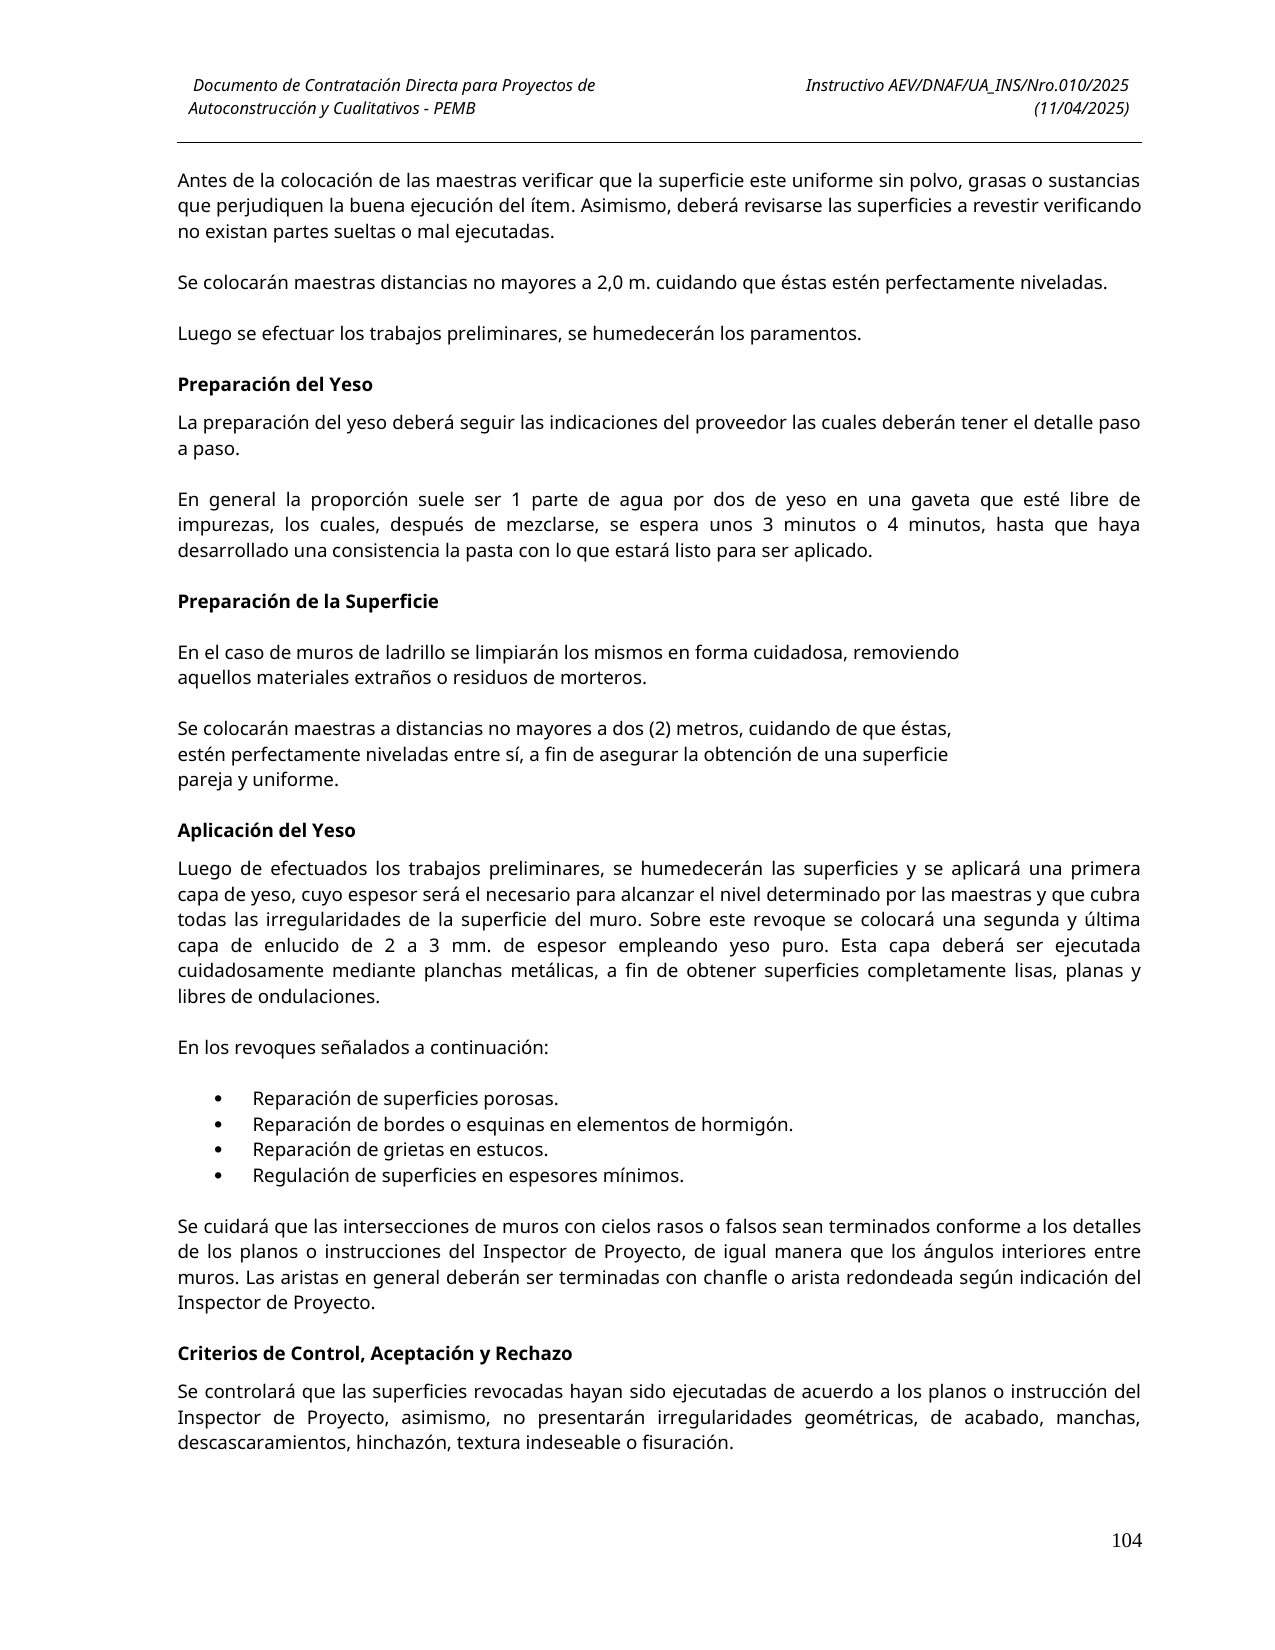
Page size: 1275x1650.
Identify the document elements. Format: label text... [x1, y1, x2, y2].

text Preparación de la Superficie [177, 588, 1142, 613]
text Se colocarán maestras distancias no mayores a 2,0 m. cuidando que éstas estén perfectamente niveladas. [177, 269, 1142, 295]
text En general la proporción suele ser 1 parte de agua por dos de yeso en una gaveta que esté libre de impurezas, los cuales, después de mezclarse, se espera unos 3 minutos o 4 minutos, hasta que haya desarrollado una consistencia la pasta con lo que estará listo para ser aplicado. [177, 486, 1142, 562]
text Antes de la colocación de las maestras verificar que la superficie este uniforme sin polvo, grasas o sustancias que perjudiquen la buena ejecución del ítem. Asimismo, deberá revisarse las superficies a revestir verificando no existan partes sueltas o mal ejecutadas. [177, 167, 1142, 244]
list Reparación de bordes o esquinas en elementos de hormigón. [215, 1111, 1142, 1136]
text En el caso de muros de ladrillo se limpiarán los mismos en forma cuidadosa, removiendo [177, 639, 1142, 664]
text Aplicación del Yeso [177, 818, 1142, 843]
text Se colocarán maestras a distancias no mayores a dos (2) metros, cuidando de que éstas, [177, 716, 1142, 741]
list Reparación de grietas en estucos. [215, 1136, 1142, 1162]
text Preparación del Yeso [177, 371, 1142, 397]
text pareja y uniforme. [177, 767, 1142, 792]
text En los revoques señalados a continuación: [177, 1034, 1142, 1060]
list Regulación de superficies en espesores mínimos. [215, 1162, 1142, 1187]
text estén perfectamente niveladas entre sí, a fin de asegurar la obtención de una superficie [177, 741, 1142, 767]
text La preparación del yeso deberá seguir las indicaciones del proveedor las cuales deberán tener el detalle paso a paso. [177, 409, 1142, 460]
text Se controlará que las superficies revocadas hayan sido ejecutadas de acuerdo a los planos o instrucción del Inspector de Proyecto, asimismo, no presentarán irregularidades geométricas, de acabado, manchas, descascaramientos, hinchazón, textura indeseable o fisuración. [177, 1378, 1142, 1455]
text Luego se efectuar los trabajos preliminares, se humedecerán los paramentos. [177, 320, 1142, 346]
text Luego de efectuados los trabajos preliminares, se humedecerán las superficies y se aplicará una primera capa de yeso, cuyo espesor será el necesario para alcanzar el nivel determinado por las maestras y que cubra todas las irregularidades de la superficie del muro. Sobre este revoque se colocará una segunda y última capa de enlucido de 2 a 3 mm. de espesor empleando yeso puro. Esta capa deberá ser ejecutada cuidadosamente mediante planchas metálicas, a fin de obtener superficies completamente lisas, planas y libres de ondulaciones. [177, 856, 1142, 1009]
text Criterios de Control, Aceptación y Rechazo [177, 1341, 1142, 1366]
text aquellos materiales extraños o residuos de morteros. [177, 664, 1142, 690]
text Se cuidará que las intersecciones de muros con cielos rasos o falsos sean terminados conforme a los detalles de los planos o instrucciones del Inspector de Proyecto, de igual manera que los ángulos interiores entre muros. Las aristas en general deberán ser terminadas con chanfle o arista redondeada según indicación del Inspector de Proyecto. [177, 1213, 1142, 1315]
list Reparación de superficies porosas. [215, 1085, 1142, 1111]
